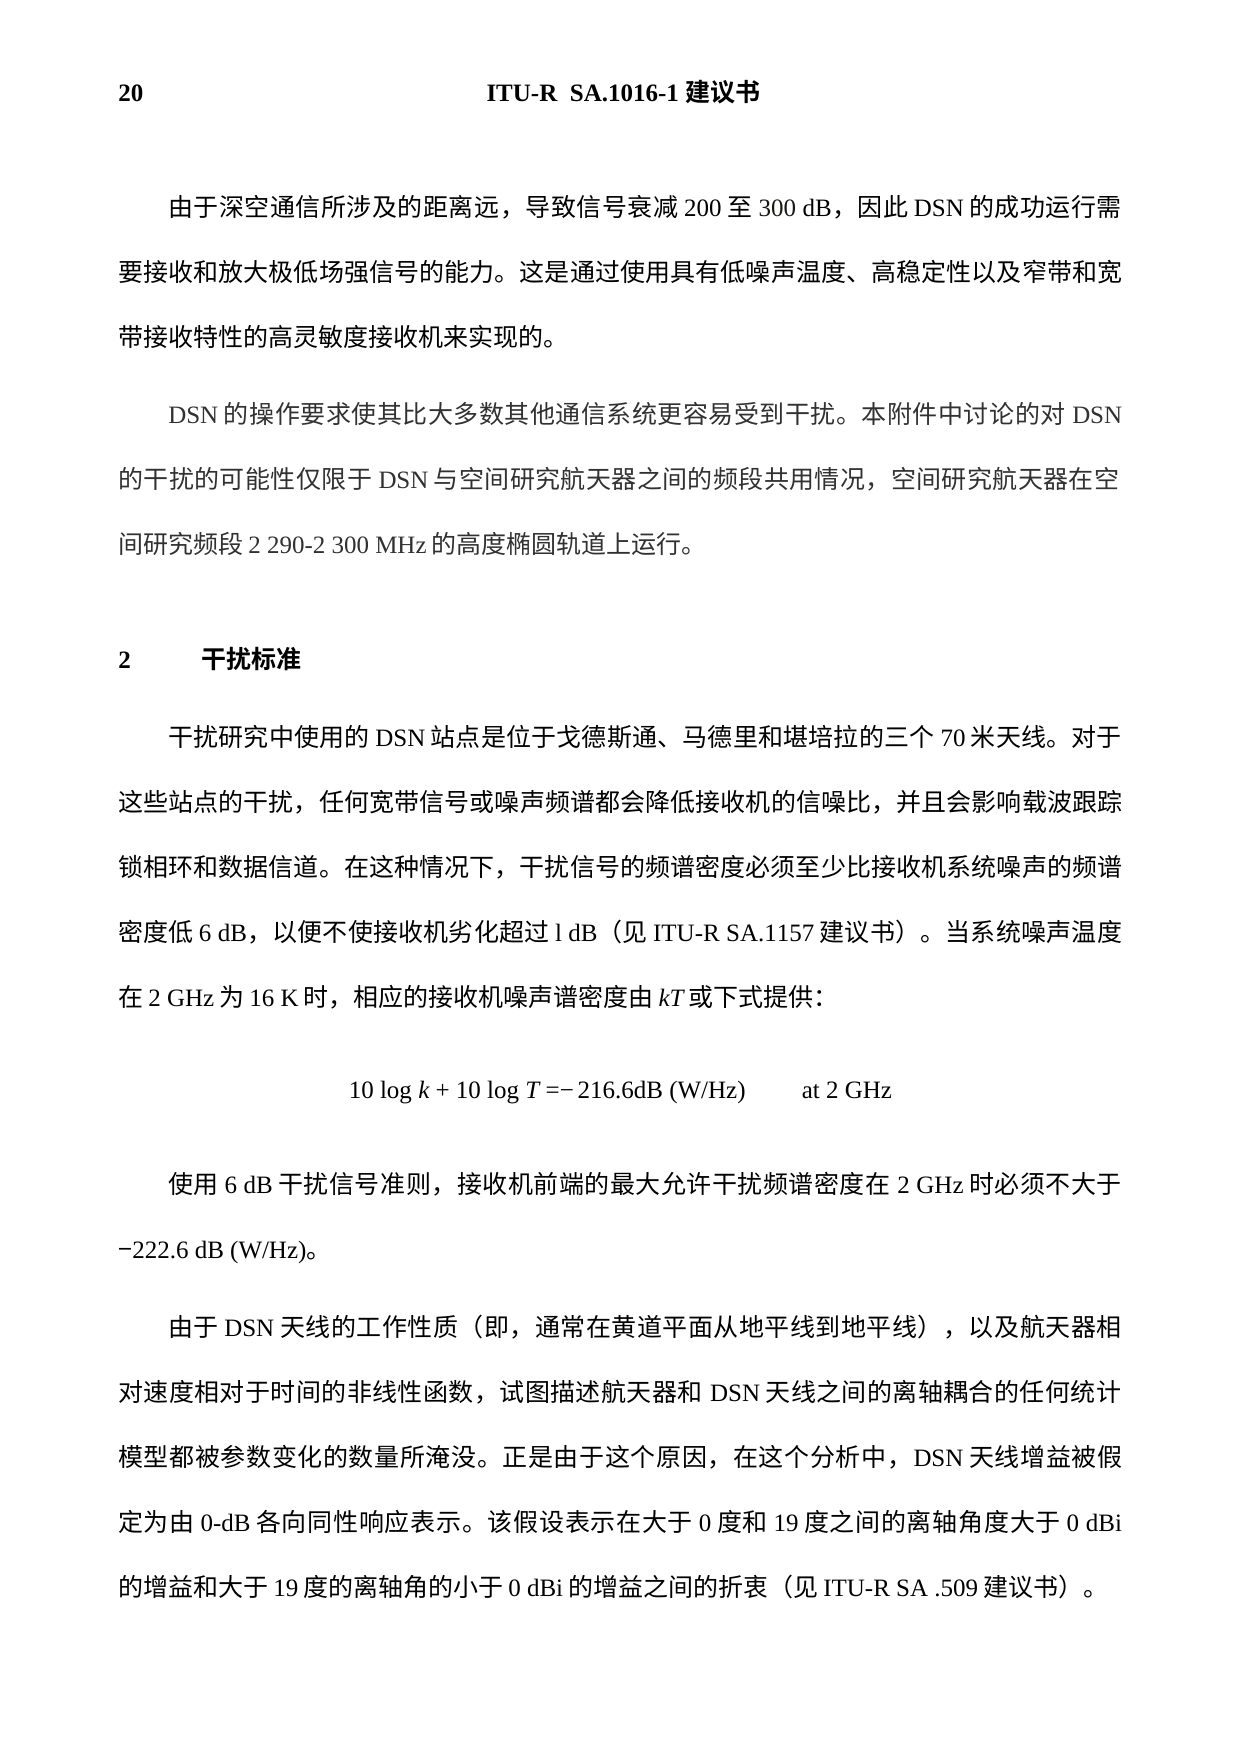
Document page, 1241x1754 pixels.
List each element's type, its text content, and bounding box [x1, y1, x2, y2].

text 干扰研究中使用的DSN站点是位于戈德斯通、马德里和堪培拉的三个70米天线。对于这些站点的干扰，任何宽带信号或噪声频谱都会降低接收机的信噪比，并且会影响载波跟踪锁相环和数据信道。在这种情况下，干扰信号的频谱密度必须至少比接收机系统噪声的频谱密度低6 dB，以便不使接收机劣化超过l dB（见ITU-R SA.1157建议书）。当系统噪声温度在2 GHz为16 K时，相应的接收机噪声谱密度由kT或下式提供： [118, 703, 1122, 1028]
text 由于深空通信所涉及的距离远，导致信号衰减200 至300 dB，因此DSN的成功运行需要接收和放大极低场强信号的能力。这是通过使用具有低噪声温度、高稳定性以及窄带和宽带接收特性的高灵敏度接收机来实现的。 [118, 173, 1122, 368]
text 10 log k + 10 log T =−216.6dB (W/Hz) at 2 GHz [118, 1073, 1122, 1106]
text 由于DSN天线的工作性质（即，通常在黄道平面从地平线到地平线），以及航天器相对速度相对于时间的非线性函数，试图描述航天器和DSN天线之间的离轴耦合的任何统计模型都被参数变化的数量所淹没。正是由于这个原因，在这个分析中，DSN天线增益被假定为由0-dB各向同性响应表示。该假设表示在大于0度和19度之间的离轴角度大于0 dBi的增益和大于19度的离轴角的小于0 dBi的增益之间的折衷（见ITU-R SA .509建议书）。 [118, 1293, 1122, 1618]
subtitle 2 干扰标准 [118, 626, 1122, 691]
text DSN的操作要求使其比大多数其他通信系统更容易受到干扰。本附件中讨论的对DSN的干扰的可能性仅限于DSN与空间研究航天器之间的频段共用情况，空间研究航天器在空间研究频段2 290-2 300 MHz的高度椭圆轨道上运行。 [118, 381, 1122, 576]
text 使用6 dB干扰信号准则，接收机前端的最大允许干扰频谱密度在2 GHz时必须不大于−222.6 dB (W/Hz)。 [118, 1151, 1122, 1281]
